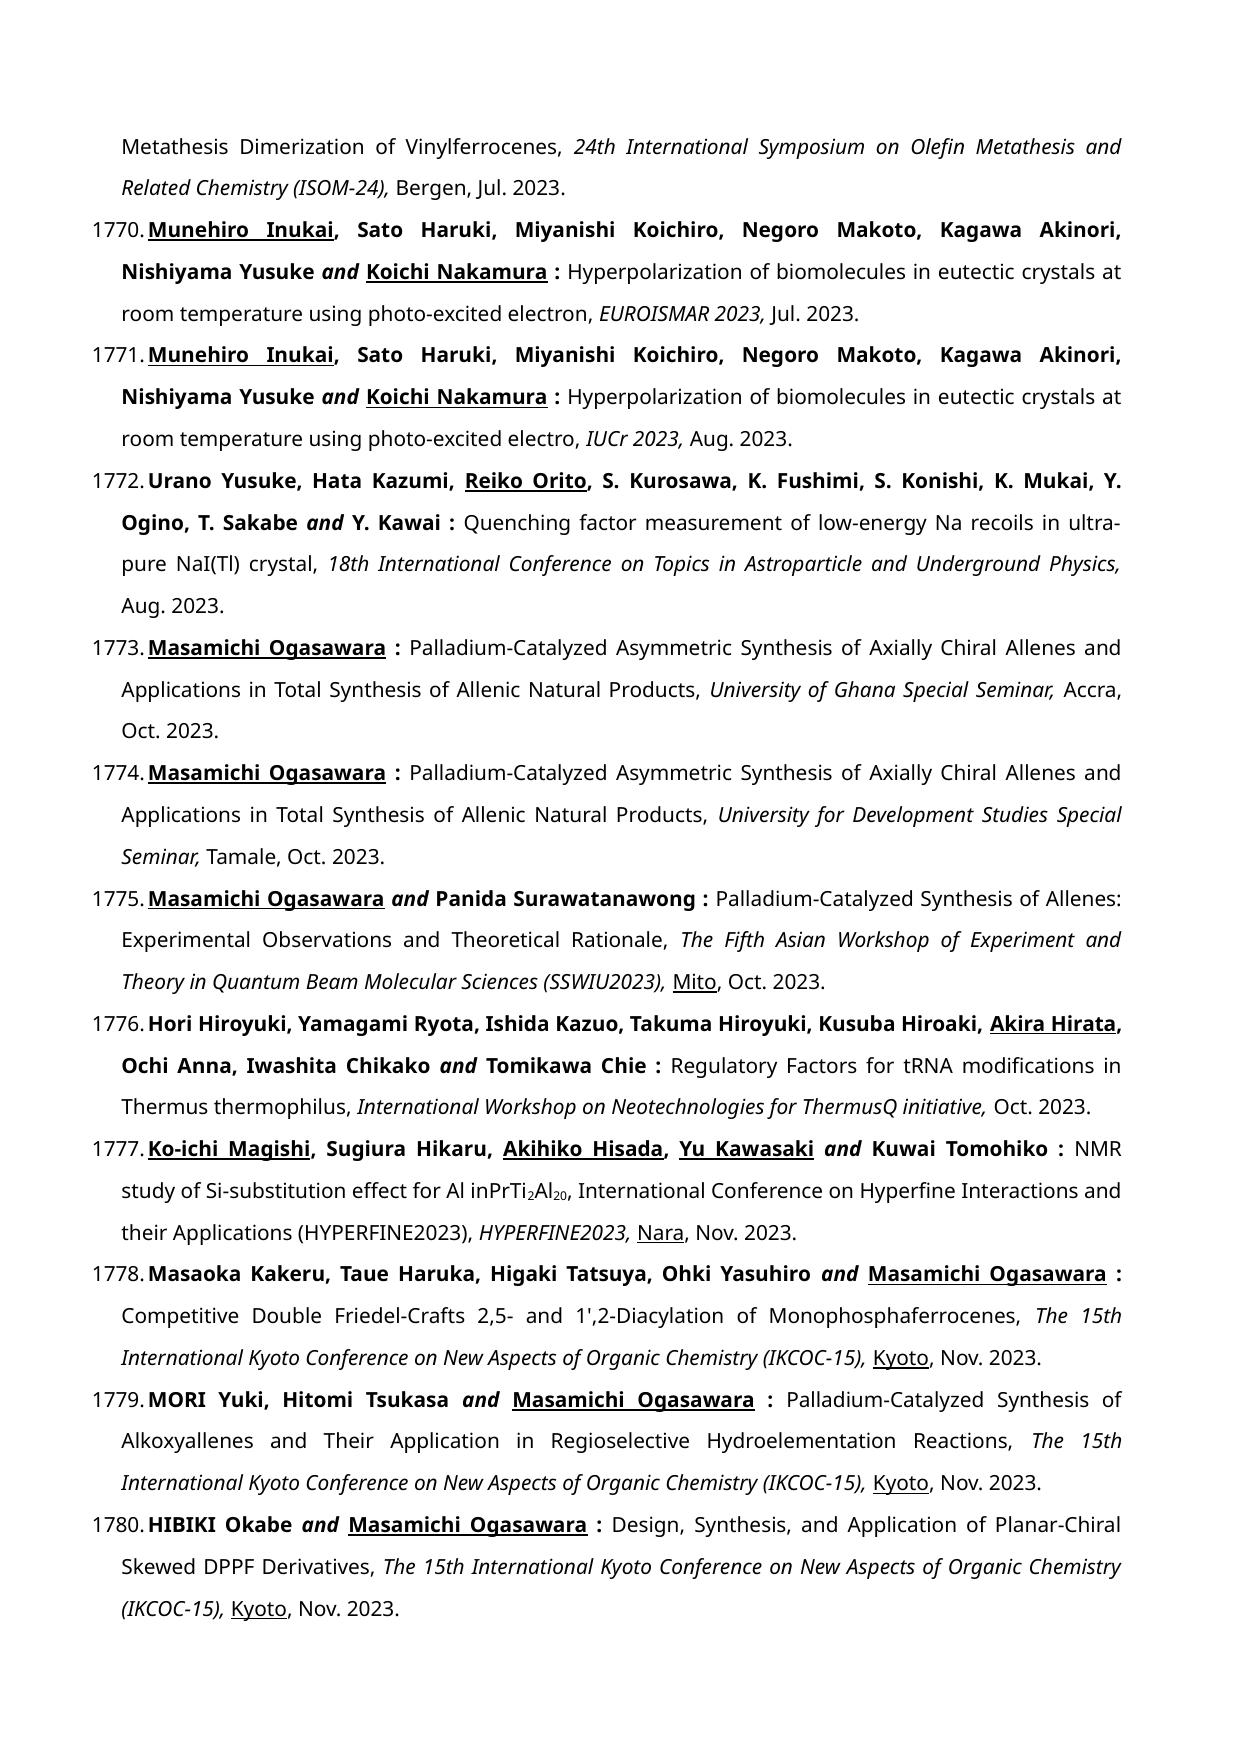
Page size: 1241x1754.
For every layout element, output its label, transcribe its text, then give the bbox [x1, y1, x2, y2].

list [92, 125, 1122, 209]
list Masamichi Ogasawara : Palladium-Catalyzed Asymmetric Synthesis of Axially Chiral Allenes and Applications in Total Synthesis of Allenic Natural Products, University for Development Studies Special Seminar, Tamale, Oct. 2023. [92, 752, 1122, 877]
list HIBIKI Okabe and Masamichi Ogasawara : Design, Synthesis, and Application of Planar-Chiral Skewed DPPF Derivatives, The 15th International Kyoto Conference on New Aspects of Organic Chemistry (IKCOC-15), Kyoto, Nov. 2023. [92, 1503, 1122, 1629]
list Urano Yusuke, Hata Kazumi, Reiko Orito, S. Kurosawa, K. Fushimi, S. Konishi, K. Mukai, Y. Ogino, T. Sakabe and Y. Kawai : Quenching factor measurement of low-energy Na recoils in ultra-pure NaI(Tl) crystal, 18th International Conference on Topics in Astroparticle and Underground Physics, Aug. 2023. [92, 459, 1122, 626]
list Munehiro Inukai, Sato Haruki, Miyanishi Koichiro, Negoro Makoto, Kagawa Akinori, Nishiyama Yusuke and Koichi Nakamura : Hyperpolarization of biomolecules in eutectic crystals at room temperature using photo-excited electro, IUCr 2023, Aug. 2023. [92, 334, 1122, 459]
list Ko-ichi Magishi, Sugiura Hikaru, Akihiko Hisada, Yu Kawasaki and Kuwai Tomohiko : NMR study of Si-substitution effect for Al inPrTi2Al20, International Conference on Hyperfine Interactions and their Applications (HYPERFINE2023), HYPERFINE2023, Nara, Nov. 2023. [92, 1128, 1122, 1253]
list Munehiro Inukai, Sato Haruki, Miyanishi Koichiro, Negoro Makoto, Kagawa Akinori, Nishiyama Yusuke and Koichi Nakamura : Hyperpolarization of biomolecules in eutectic crystals at room temperature using photo-excited electron, EUROISMAR 2023, Jul. 2023. [92, 209, 1122, 334]
list Masamichi Ogasawara and Panida Surawatanawong : Palladium-Catalyzed Synthesis of Allenes: Experimental Observations and Theoretical Rationale, The Fifth Asian Workshop of Experiment and Theory in Quantum Beam Molecular Sciences (SSWIU2023), Mito, Oct. 2023. [92, 877, 1122, 1002]
list Masaoka Kakeru, Taue Haruka, Higaki Tatsuya, Ohki Yasuhiro and Masamichi Ogasawara : Competitive Double Friedel-Crafts 2,5- and 1',2-Diacylation of Monophosphaferrocenes, The 15th International Kyoto Conference on New Aspects of Organic Chemistry (IKCOC-15), Kyoto, Nov. 2023. [92, 1253, 1122, 1378]
list Masamichi Ogasawara : Palladium-Catalyzed Asymmetric Synthesis of Axially Chiral Allenes and Applications in Total Synthesis of Allenic Natural Products, University of Ghana Special Seminar, Accra, Oct. 2023. [92, 626, 1122, 752]
list Hori Hiroyuki, Yamagami Ryota, Ishida Kazuo, Takuma Hiroyuki, Kusuba Hiroaki, Akira Hirata, Ochi Anna, Iwashita Chikako and Tomikawa Chie : Regulatory Factors for tRNA modifications in Thermus thermophilus, International Workshop on Neotechnologies for ThermusQ initiative, Oct. 2023. [92, 1002, 1122, 1128]
list MORI Yuki, Hitomi Tsukasa and Masamichi Ogasawara : Palladium-Catalyzed Synthesis of Alkoxyallenes and Their Application in Regioselective Hydroelementation Reactions, The 15th International Kyoto Conference on New Aspects of Organic Chemistry (IKCOC-15), Kyoto, Nov. 2023. [92, 1378, 1122, 1503]
